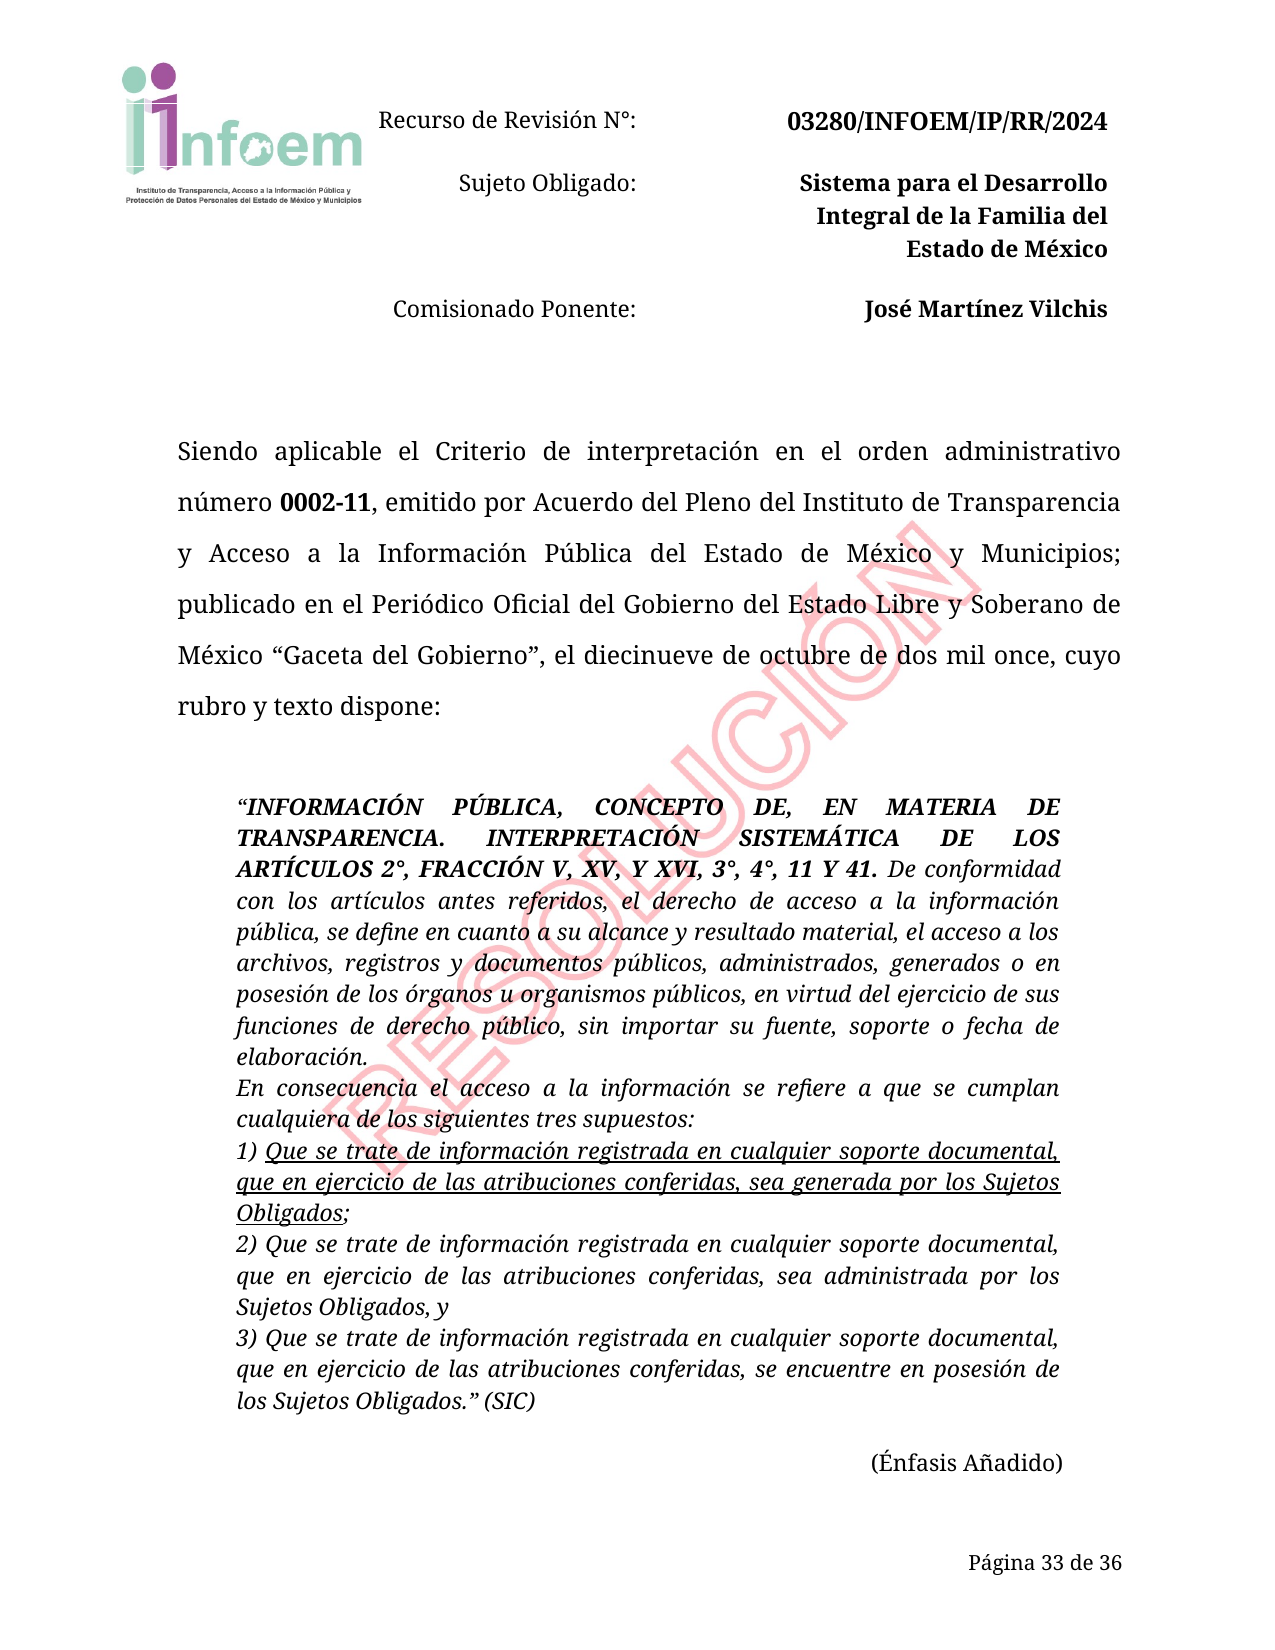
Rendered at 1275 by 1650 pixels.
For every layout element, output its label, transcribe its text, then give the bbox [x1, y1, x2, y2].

text (Énfasis Añadido) [236, 1447, 1063, 1478]
text Siendo aplicable el Criterio de interpretación en el orden administrativo número 0002-11, emitido por Acuerdo del Pleno del Instituto de Transparencia y Acceso a la Información Pública del Estado de México y Municipios; publicado en el Periódico Oficial del Gobierno del Estado Libre y Soberano de México “Gaceta del Gobierno”, el diecinueve de octubre de dos mil once, cuyo rubro y texto dispone: [177, 434, 1122, 723]
text 1) Que se trate de información registrada en cualquier soporte documental, que en ejercicio de las atribuciones conferidas, sea generada por los Sujetos Obligados; [236, 1135, 1063, 1228]
text En consecuencia el acceso a la información se refiere a que se cumplan cualquiera de los siguientes tres supuestos: [236, 1072, 1063, 1135]
text “INFORMACIÓN PÚBLICA, CONCEPTO DE, EN MATERIA DE TRANSPARENCIA. INTERPRETACIÓN SISTEMÁTICA DE LOS ARTÍCULOS 2°, FRACCIÓN V, XV, Y XVI, 3°, 4°, 11 Y 41. De conformidad con los artículos antes referidos, el derecho de acceso a la información pública, se define en cuanto a su alcance y resultado material, el acceso a los archivos, registros y documentos públicos, administrados, generados o en posesión de los órganos u organismos públicos, en virtud del ejercicio de sus funciones de derecho público, sin importar su fuente, soporte o fecha de elaboración. [236, 791, 1063, 1072]
text 3) Que se trate de información registrada en cualquier soporte documental, que en ejercicio de las atribuciones conferidas, se encuentre en posesión de los Sujetos Obligados.” (SIC) [236, 1322, 1063, 1416]
text 2) Que se trate de información registrada en cualquier soporte documental, que en ejercicio de las atribuciones conferidas, sea administrada por los Sujetos Obligados, y [236, 1228, 1063, 1322]
picture [3, 2, 1268, 1650]
